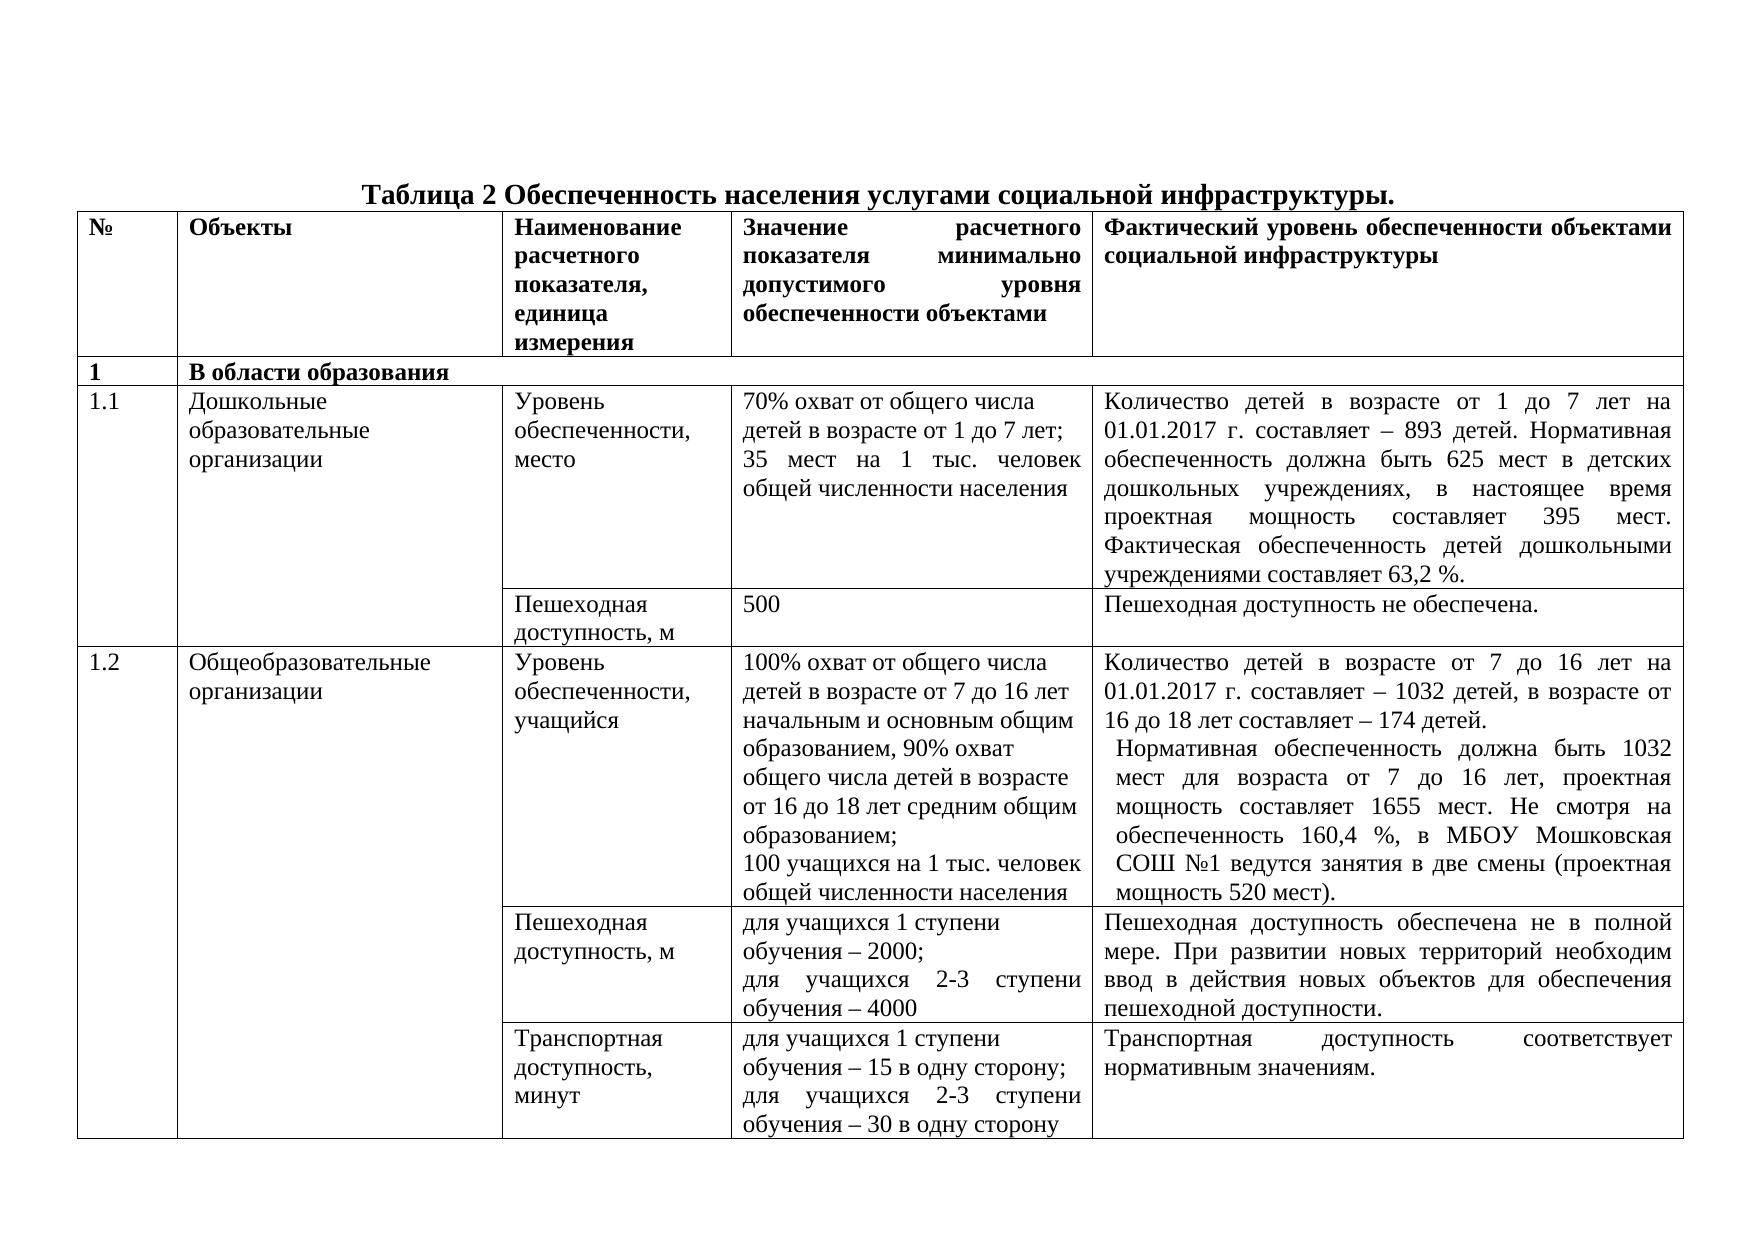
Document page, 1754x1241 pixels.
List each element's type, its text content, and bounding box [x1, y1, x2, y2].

table_header Объекты [178, 212, 502, 356]
table_header Наименование расчетного показателя, единица измерения [503, 212, 731, 356]
table_cell 1.1 [78, 386, 177, 646]
table_cell 70% охват от общего числа детей в возрасте от 1 до 7 лет; 35 мест на 1 тыс. человек общей численности населения [732, 386, 1092, 588]
table_cell В области образования [178, 357, 1683, 385]
table_cell Транспортная доступность, минут [503, 1023, 731, 1138]
table_header Значение расчетного показателя минимально допустимого уровня обеспеченности объектами [732, 212, 1092, 356]
table_cell Дошкольные образовательные организации [178, 386, 502, 646]
table_cell Пешеходная доступность не обеспечена. [1093, 589, 1683, 646]
table_header № [78, 212, 177, 356]
table_cell 1.2 [78, 647, 177, 1138]
table_cell Пешеходная доступность обеспечена не в полной мере. При развитии новых территорий необходим ввод в действия новых объектов для обеспечения пешеходной доступности. [1093, 907, 1683, 1022]
table_cell 1 [78, 357, 177, 385]
table_cell Пешеходная доступность, м [503, 907, 731, 1022]
table_cell 100% охват от общего числа детей в возрасте от 7 до 16 лет начальным и основным общим образованием, 90% охват общего числа детей в возрасте от 16 до 18 лет средним общим образованием; 100 учащихся на 1 тыс. человек общей численности населения [732, 647, 1092, 906]
table_header Фактический уровень обеспеченности объектами социальной инфраструктуры [1093, 212, 1683, 356]
table_cell для учащихся 1 ступени обучения – 15 в одну сторону; для учащихся 2-3 ступени обучения – 30 в одну сторону [732, 1023, 1092, 1138]
table_cell Количество детей в возрасте от 1 до 7 лет на 01.01.2017 г. составляет – 893 детей. Нормативная обеспеченность должна быть 625 мест в детских дошкольных учреждениях, в настоящее время проектная мощность составляет 395 мест. Фактическая обеспеченность детей дошкольными учреждениями составляет 63,2 %. [1093, 386, 1683, 588]
table_cell Пешеходная доступность, м [503, 589, 731, 646]
table_cell для учащихся 1 ступени обучения – 2000; для учащихся 2-3 ступени обучения – 4000 [732, 907, 1092, 1022]
table_cell Уровень обеспеченности, место [503, 386, 731, 588]
table_cell 500 [732, 589, 1092, 646]
text Таблица 2 Обеспеченность населения услугами социальной инфраструктуры. [89, 177, 1668, 211]
table_cell Уровень обеспеченности, учащийся [503, 647, 731, 906]
table_cell Транспортная доступность соответствует нормативным значениям. [1093, 1023, 1683, 1138]
table_cell Количество детей в возрасте от 7 до 16 лет на 01.01.2017 г. составляет – 1032 детей, в возрасте от 16 до 18 лет составляет – 174 детей. Нормативная обеспеченность должна быть 1032 мест для возраста от 7 до 16 лет, проектная мощность составляет 1655 мест. Не смотря на обеспеченность 160,4 %, в МБОУ Мошковская СОШ №1 ведутся занятия в две смены (проектная мощность 520 мест). [1093, 647, 1683, 906]
table_cell Общеобразовательные организации [178, 647, 502, 1138]
